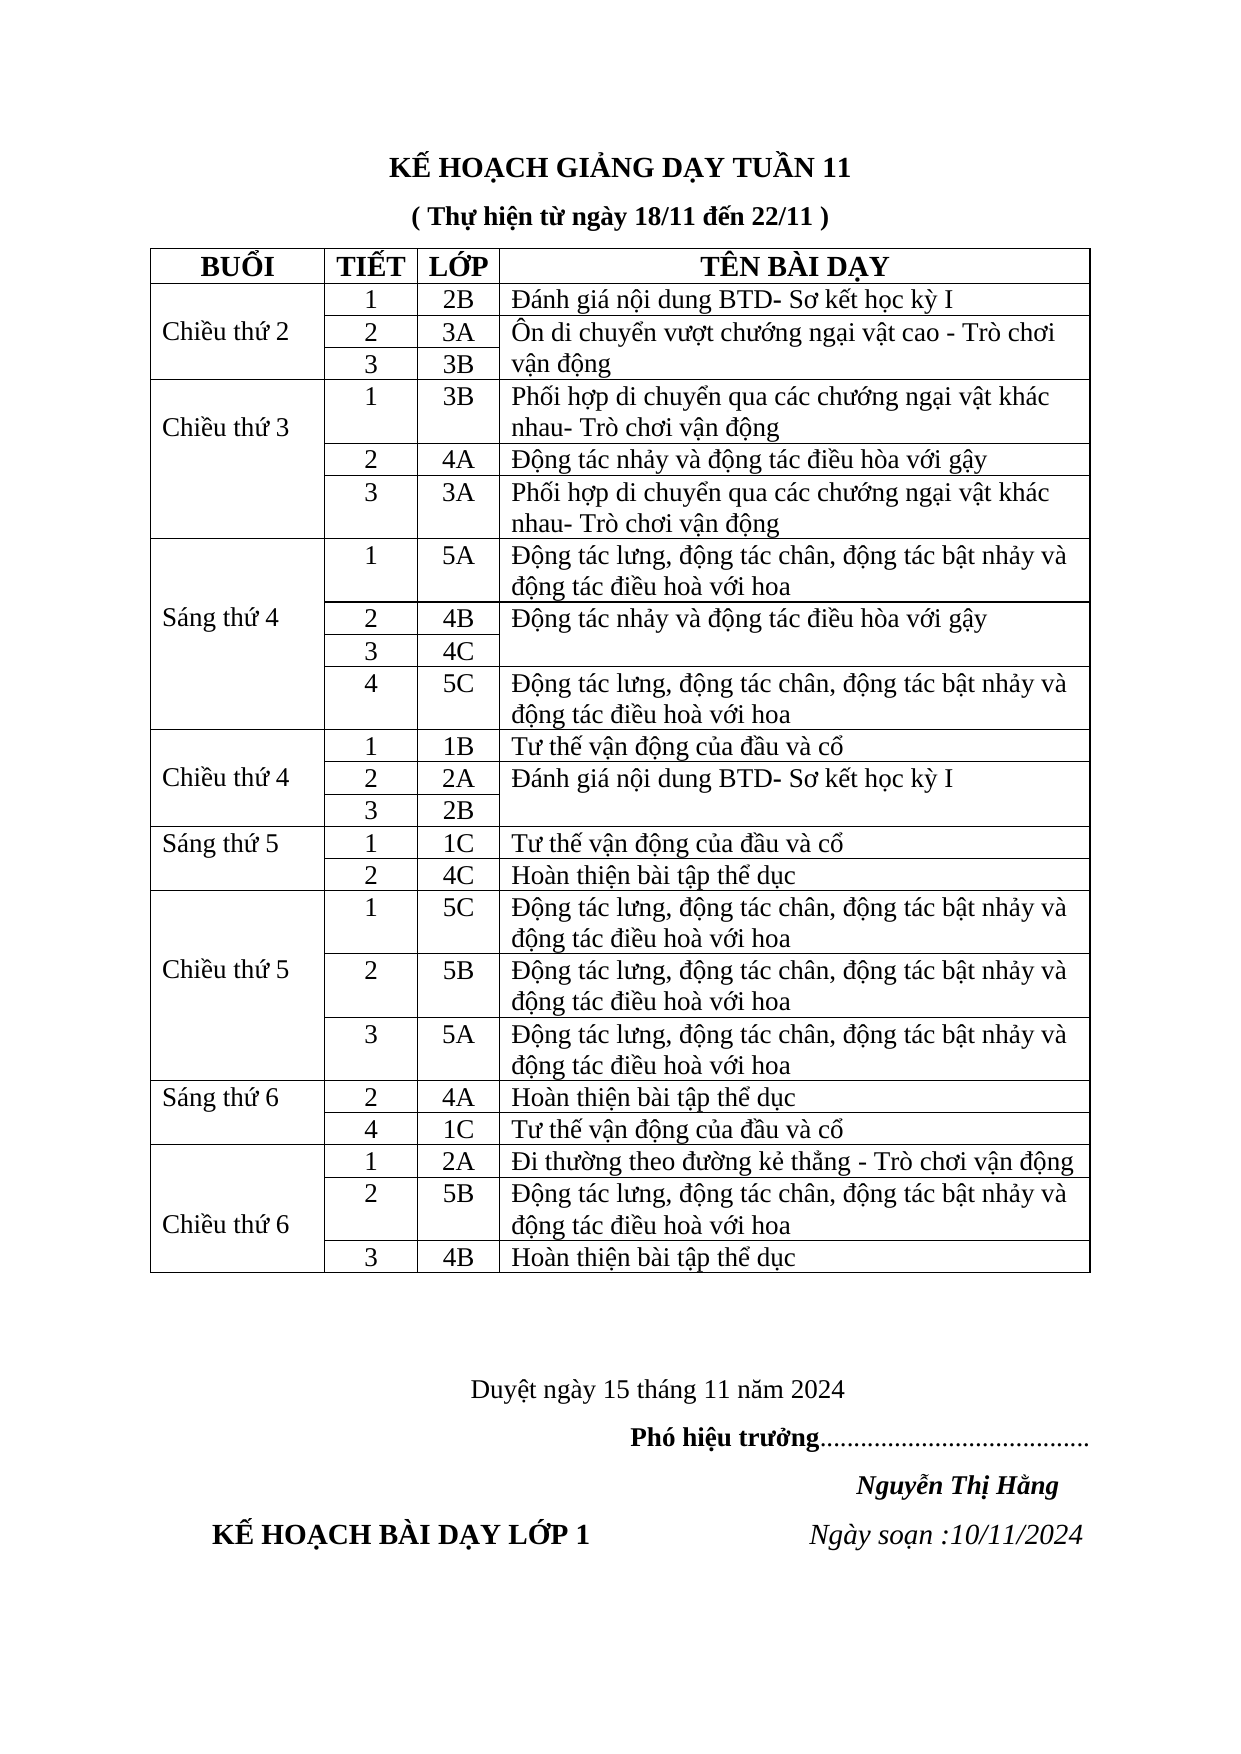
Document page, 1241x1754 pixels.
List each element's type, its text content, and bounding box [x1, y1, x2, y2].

table_cell 4 [325, 667, 417, 729]
table_cell 5B [418, 954, 499, 1017]
table_cell Hoàn thiện bài tập thể dục [500, 859, 1089, 890]
text Duyệt ngày 15 tháng 11 năm 2024 [150, 1373, 1090, 1405]
table_cell 4 [325, 1113, 417, 1144]
table_cell Tư thế vận động của đầu và cổ [500, 1113, 1089, 1144]
table_cell Động tác lưng, động tác chân, động tác bật nhảy và động tác điều hoà với hoa [500, 667, 1089, 729]
table_cell 2 [325, 954, 417, 1017]
table_cell 1 [325, 730, 417, 761]
table_cell 2 [325, 603, 417, 633]
table_cell Động tác lưng, động tác chân, động tác bật nhảy và động tác điều hoà với hoa [500, 1018, 1089, 1080]
table_cell 5C [418, 667, 499, 729]
table_cell Ôn di chuyển vượt chướng ngại vật cao - Trò chơi vận động [500, 316, 1089, 379]
table_cell 1 [325, 539, 417, 601]
table_cell Tư thế vận động của đầu và cổ [500, 730, 1089, 761]
table_cell 5A [418, 539, 499, 601]
table_cell 3A [418, 316, 499, 347]
table_cell 4C [418, 635, 499, 666]
table_cell 3 [325, 795, 417, 826]
table_cell 1C [418, 827, 499, 858]
table_cell Chiều thứ 5 [151, 891, 324, 1080]
table_cell Đánh giá nội dung BTD- Sơ kết học kỳ I [500, 762, 1089, 826]
table_cell 1 [325, 380, 417, 442]
table_cell 4B [418, 603, 499, 633]
table_cell 1 [325, 284, 417, 315]
table_cell 2B [418, 795, 499, 826]
table_cell 4A [418, 1081, 499, 1112]
table_cell 2 [325, 444, 417, 475]
table_header TÊN BÀI DẠY [500, 249, 1089, 283]
table_cell Chiều thứ 6 [151, 1145, 324, 1272]
table_cell 2 [325, 316, 417, 347]
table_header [150, 1517, 652, 1604]
table_cell 5B [418, 1178, 499, 1240]
table_cell 4C [418, 859, 499, 890]
table_cell Tư thế vận động của đầu và cổ [500, 827, 1089, 858]
table_cell Động tác lưng, động tác chân, động tác bật nhảy và động tác điều hoà với hoa [500, 954, 1089, 1017]
text KẾ HOẠCH GIẢNG DẠY TUẦN 11 [150, 150, 1090, 183]
table_cell Động tác nhảy và động tác điều hòa với gậy [500, 444, 1089, 475]
table_cell 2A [418, 762, 499, 793]
table_header BUỔI [151, 249, 324, 283]
table_cell 3A [418, 476, 499, 538]
table_cell Đi thường theo đường kẻ thẳng - Trò chơi vận động [500, 1145, 1089, 1177]
table_cell 5A [418, 1018, 499, 1080]
text ( Thự hiện từ ngày 18/11 đến 22/11 ) [150, 200, 1090, 231]
table_cell 2 [325, 1081, 417, 1112]
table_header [652, 1517, 1240, 1604]
table_cell 2B [418, 284, 499, 315]
table_cell 2 [325, 1178, 417, 1240]
table_cell Đánh giá nội dung BTD- Sơ kết học kỳ I [500, 284, 1089, 315]
table_cell 2 [325, 762, 417, 793]
table_cell Phối hợp di chuyển qua các chướng ngại vật khác nhau- Trò chơi vận động [500, 476, 1089, 538]
table_cell Chiều thứ 2 [151, 284, 324, 379]
table_cell 3 [325, 476, 417, 538]
table_cell Động tác lưng, động tác chân, động tác bật nhảy và động tác điều hoà với hoa [500, 1178, 1089, 1240]
table_cell 2A [418, 1145, 499, 1177]
table_cell Sáng thứ 4 [151, 539, 324, 729]
table_cell 1 [325, 1145, 417, 1177]
text Nguyễn Thị Hằng [150, 1469, 1090, 1500]
table_cell 3 [325, 348, 417, 379]
table_cell Hoàn thiện bài tập thể dục [500, 1081, 1089, 1112]
table_cell 1C [418, 1113, 499, 1144]
table_cell Động tác nhảy và động tác điều hòa với gậy [500, 603, 1089, 666]
table_cell Chiều thứ 3 [151, 380, 324, 538]
table_cell 3B [418, 348, 499, 379]
table_cell 4B [418, 1241, 499, 1272]
table_cell 3B [418, 380, 499, 442]
table_cell 1 [325, 891, 417, 953]
table_cell Sáng thứ 5 [151, 827, 324, 890]
text Phó hiệu trưởng........................................ [150, 1421, 1090, 1452]
table_cell Hoàn thiện bài tập thể dục [500, 1241, 1089, 1272]
table_cell 1B [418, 730, 499, 761]
table_cell Động tác lưng, động tác chân, động tác bật nhảy và động tác điều hoà với hoa [500, 539, 1089, 601]
table_cell Sáng thứ 6 [151, 1081, 324, 1144]
table_header LỚP [418, 249, 499, 283]
table_cell 1 [325, 827, 417, 858]
table_cell 5C [418, 891, 499, 953]
table_header TIẾT [325, 249, 417, 283]
table_cell 2 [325, 859, 417, 890]
table_cell 4A [418, 444, 499, 475]
table_cell Chiều thứ 4 [151, 730, 324, 826]
table_cell 3 [325, 1018, 417, 1080]
table_cell 3 [325, 635, 417, 666]
table_cell Động tác lưng, động tác chân, động tác bật nhảy và động tác điều hoà với hoa [500, 891, 1089, 953]
table_cell 3 [325, 1241, 417, 1272]
table_cell Phối hợp di chuyển qua các chướng ngại vật khác nhau- Trò chơi vận động [500, 380, 1089, 442]
